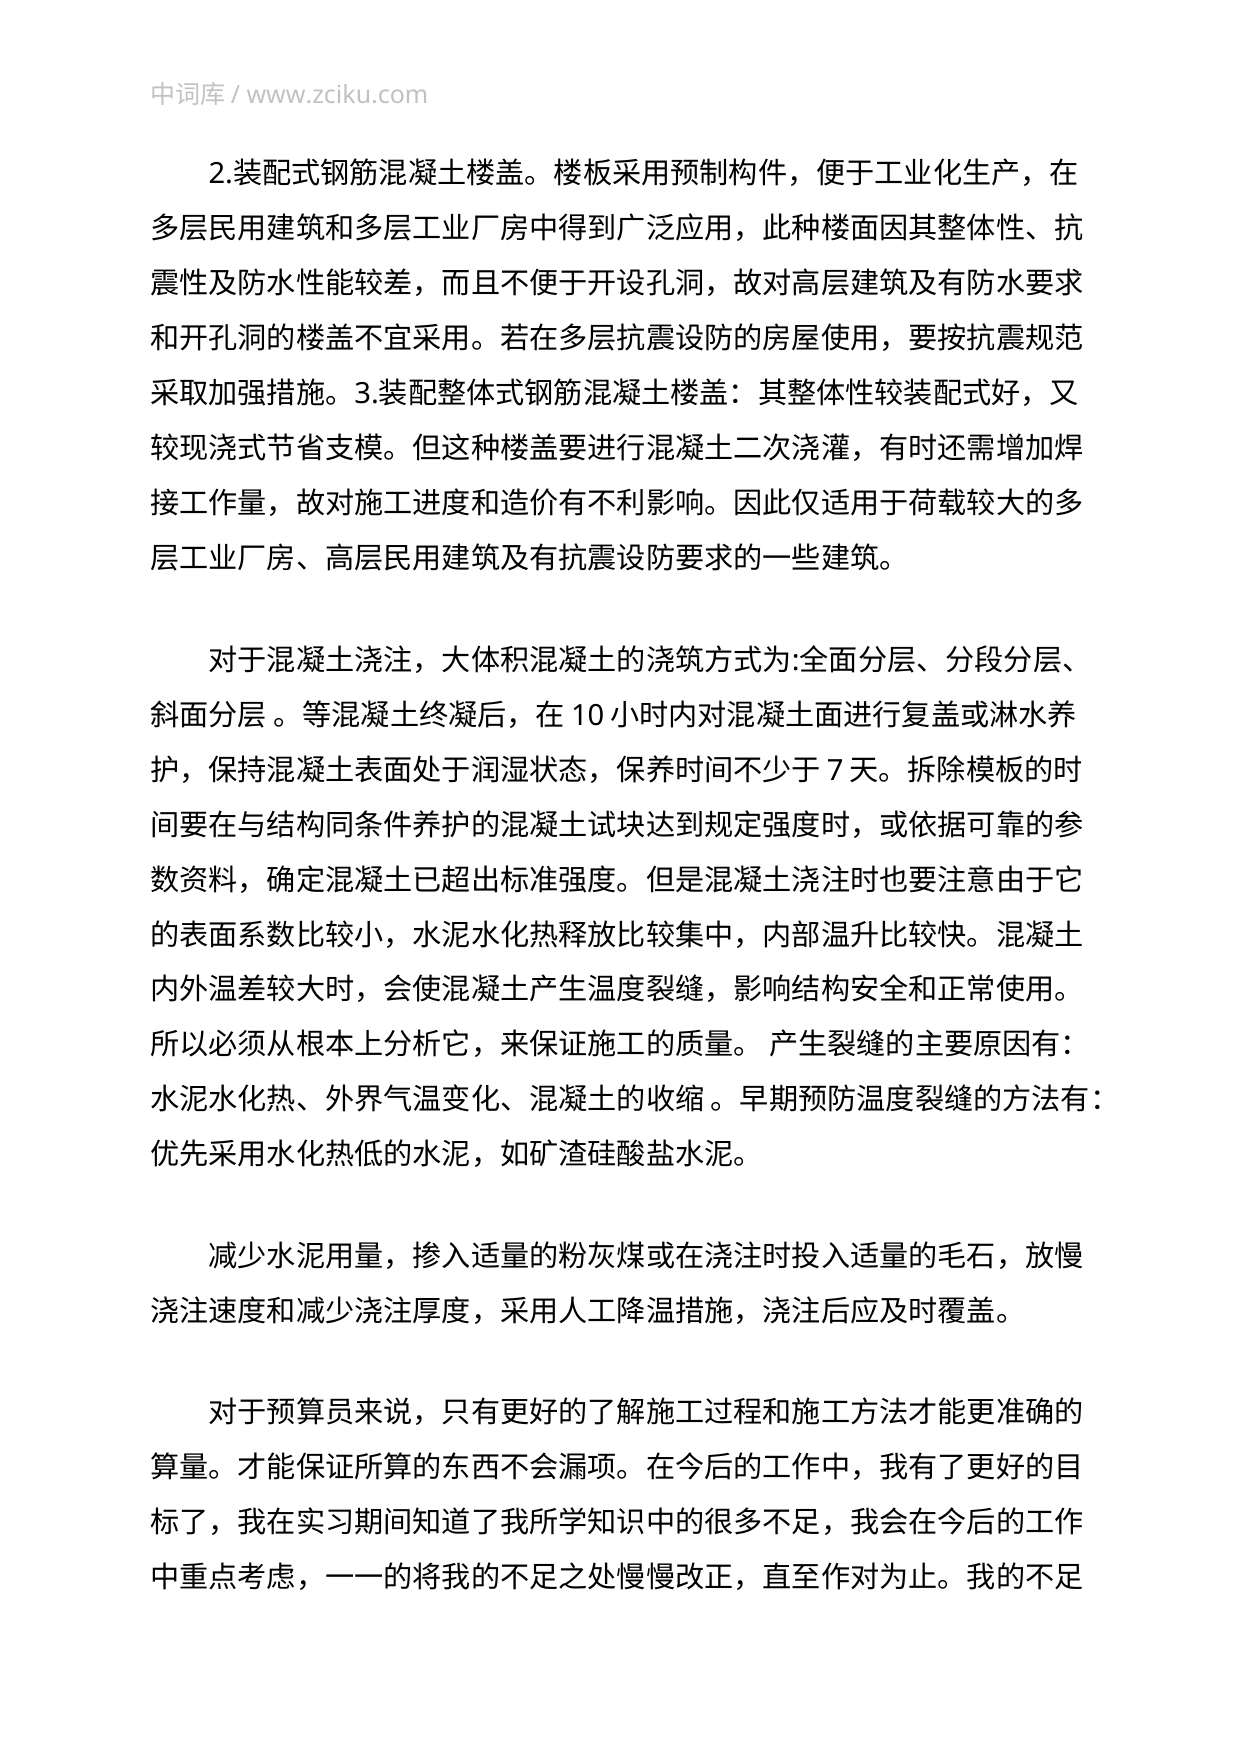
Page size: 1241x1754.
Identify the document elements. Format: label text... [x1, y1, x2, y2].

text 2.装配式钢筋混凝土楼盖。楼板采用预制构件，便于工业化生产，在多层民用建筑和多层工业厂房中得到广泛应用，此种楼面因其整体性、抗震性及防水性能较差，而且不便于开设孔洞，故对高层建筑及有防水要求和开孔洞的楼盖不宜采用。若在多层抗震设防的房屋使用，要按抗震规范采取加强措施。3.装配整体式钢筋混凝土楼盖：其整体性较装配式好，又较现浇式节省支模。但这种楼盖要进行混凝土二次浇灌，有时还需增加焊接工作量，故对施工进度和造价有不利影响。因此仅适用于荷载较大的多层工业厂房、高层民用建筑及有抗震设防要求的一些建筑。 [150, 150, 1090, 577]
text 减少水泥用量，掺入适量的粉灰煤或在浇注时投入适量的毛石，放慢浇注速度和减少浇注厚度，采用人工降温措施，浇注后应及时覆盖。 [150, 1232, 1090, 1329]
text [150, 1389, 1090, 1596]
text 对于混凝土浇注，大体积混凝土的浇筑方式为:全面分层、分段分层、斜面分层 。等混凝土终凝后，在10小时内对混凝土面进行复盖或淋水养护，保持混凝土表面处于润湿状态，保养时间不少于7天。拆除模板的时间要在与结构同条件养护的混凝土试块达到规定强度时，或依据可靠的参数资料，确定混凝土已超出标准强度。但是混凝土浇注时也要注意由于它的表面系数比较小，水泥水化热释放比较集中，内部温升比较快。混凝土内外温差较大时，会使混凝土产生温度裂缝，影响结构安全和正常使用。所以必须从根本上分析它，来保证施工的质量。 产生裂缝的主要原因有：水泥水化热、外界气温变化、混凝土的收缩 。早期预防温度裂缝的方法有：优先采用水化热低的水泥，如矿渣硅酸盐水泥。 [150, 636, 1090, 1173]
